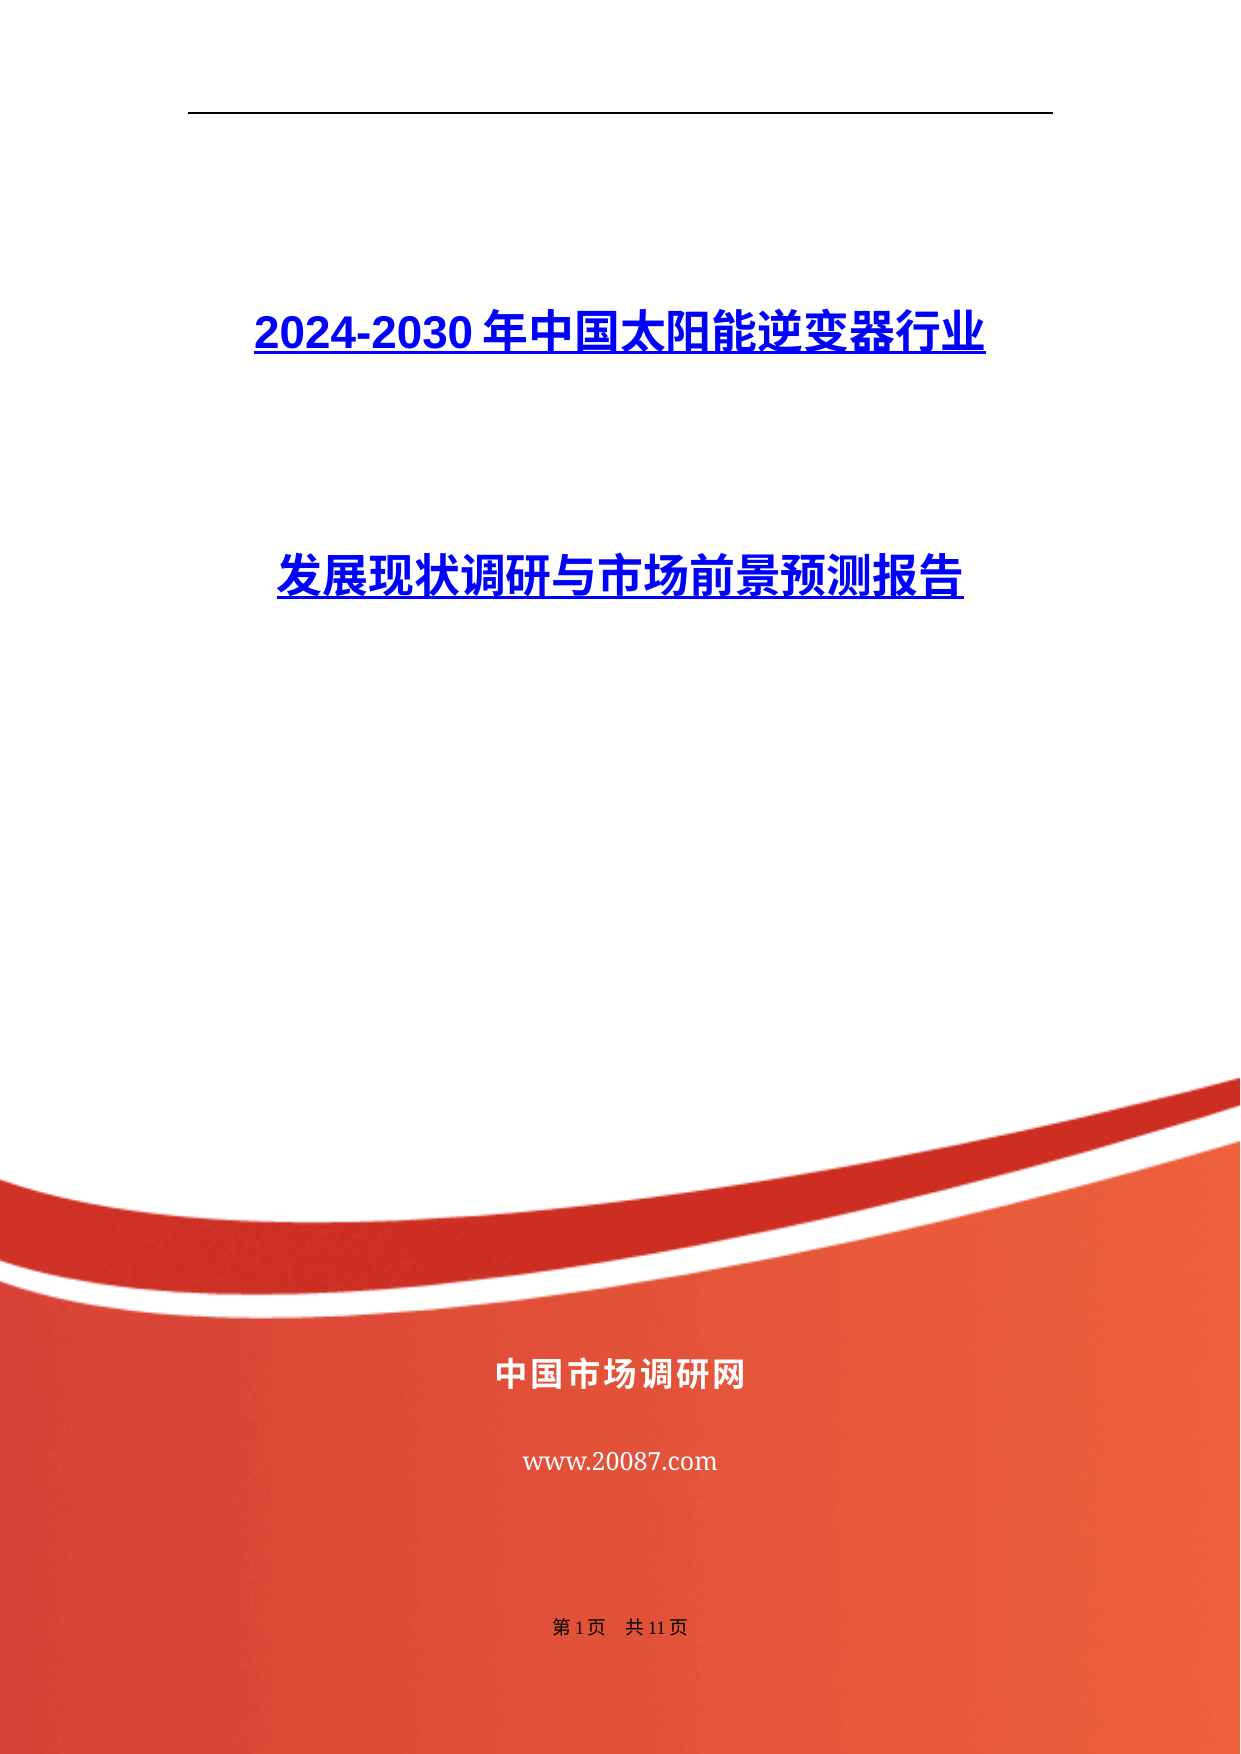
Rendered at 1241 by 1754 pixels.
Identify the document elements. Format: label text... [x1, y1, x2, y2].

picture [0, 1006, 1241, 1754]
text www.20087.com [187, 1428, 1053, 1493]
subtitle 中国市场调研网 [187, 1339, 1053, 1404]
table_header 2024-2030年中国太阳能逆变器行业发展现状调研与市场前景预测报告 [188, 207, 1053, 773]
